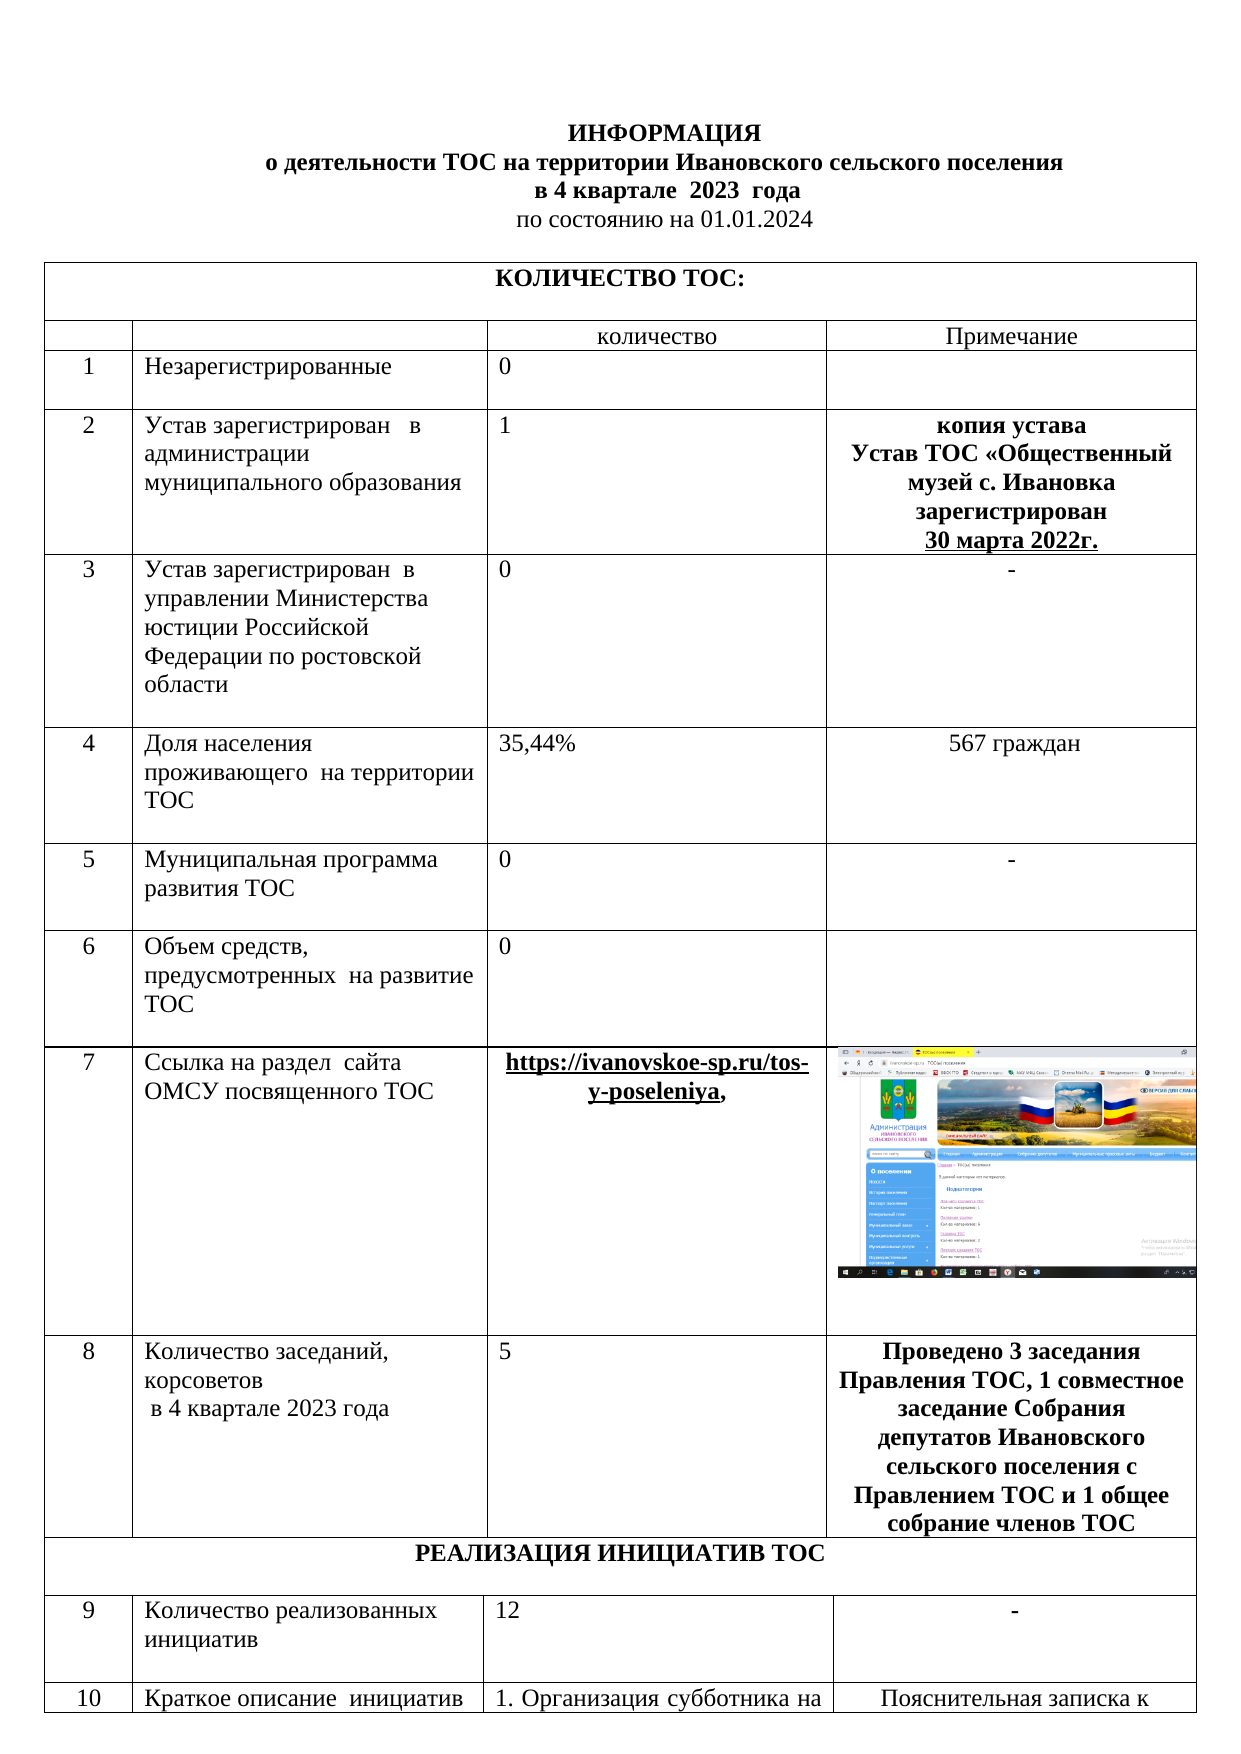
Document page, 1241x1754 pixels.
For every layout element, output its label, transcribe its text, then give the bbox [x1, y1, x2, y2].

table_cell 1 [45, 351, 132, 409]
table_cell 0 [488, 555, 826, 727]
text о деятельности ТОС на территории Ивановского сельского поселения [177, 147, 1152, 176]
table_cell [834, 1683, 1196, 1712]
text в 4 квартале 2023 года [177, 176, 1152, 204]
table_cell Устав зарегистрирован в администрации муниципального образования [133, 410, 487, 553]
table_cell Объем средств, предусмотренных на развитие ТОС [133, 931, 487, 1046]
table_cell количество [488, 321, 826, 350]
table_cell [827, 931, 1196, 1046]
table_cell [827, 351, 1196, 409]
table_cell Количество заседаний, корсоветов в 4 квартале 2023 года [133, 1336, 487, 1537]
table_cell 9 [45, 1596, 132, 1682]
table_cell 1 [488, 410, 826, 553]
table_cell - [827, 844, 1196, 930]
table_cell 3 [45, 555, 132, 727]
table_cell [827, 1048, 1196, 1335]
table_cell 8 [45, 1336, 132, 1537]
table_cell Незарегистрированные [133, 351, 487, 409]
table_cell 35,44% [488, 728, 826, 843]
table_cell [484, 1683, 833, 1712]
table_cell 0 [488, 931, 826, 1046]
table_cell 5 [45, 844, 132, 930]
table_cell 567 граждан [827, 728, 1196, 843]
table_cell 7 [45, 1048, 132, 1335]
table_cell Ссылка на раздел сайта ОМСУ посвященного ТОС [133, 1048, 487, 1335]
table_cell 0 [488, 844, 826, 930]
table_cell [133, 1683, 483, 1712]
table_cell - [834, 1596, 1196, 1682]
table_cell - [827, 555, 1196, 727]
table_cell Количество реализованных инициатив [133, 1596, 483, 1682]
table_cell РЕАЛИЗАЦИЯ ИНИЦИАТИВ ТОС [45, 1538, 1196, 1594]
table_cell Устав зарегистрирован в управлении Министерства юстиции Российской Федерации по ростовской области [133, 555, 487, 727]
table_cell Проведено 3 заседания Правления ТОС, 1 совместное заседание Собрания депутатов Ивановского сельского поселения с Правлением ТОС и 1 общее собрание членов ТОС [827, 1336, 1196, 1537]
table_cell Примечание [827, 321, 1196, 350]
table_cell 5 [488, 1336, 826, 1537]
table_cell 10 [45, 1683, 132, 1712]
table_cell [45, 321, 132, 350]
table_cell 12 [484, 1596, 833, 1682]
picture [838, 1047, 1197, 1278]
table_header КОЛИЧЕСТВО ТОС: [45, 263, 1196, 320]
table_cell [133, 321, 487, 350]
text ИНФОРМАЦИЯ [177, 118, 1152, 147]
table_cell копия устава Устав ТОС «Общественный музей с. Ивановка зарегистрирован 30 марта 2022г. [827, 410, 1196, 553]
table_cell Муниципальная программа развития ТОС [133, 844, 487, 930]
table_cell 6 [45, 931, 132, 1046]
table_cell Доля населения проживающего на территории ТОС [133, 728, 487, 843]
table_cell 2 [45, 410, 132, 553]
table_cell 0 [488, 351, 826, 409]
table_cell https://ivanovskoe-sp.ru/tos-y-poseleniya, [488, 1048, 826, 1335]
text по состоянию на 01.01.2024 [177, 204, 1152, 233]
table_cell 4 [45, 728, 132, 843]
